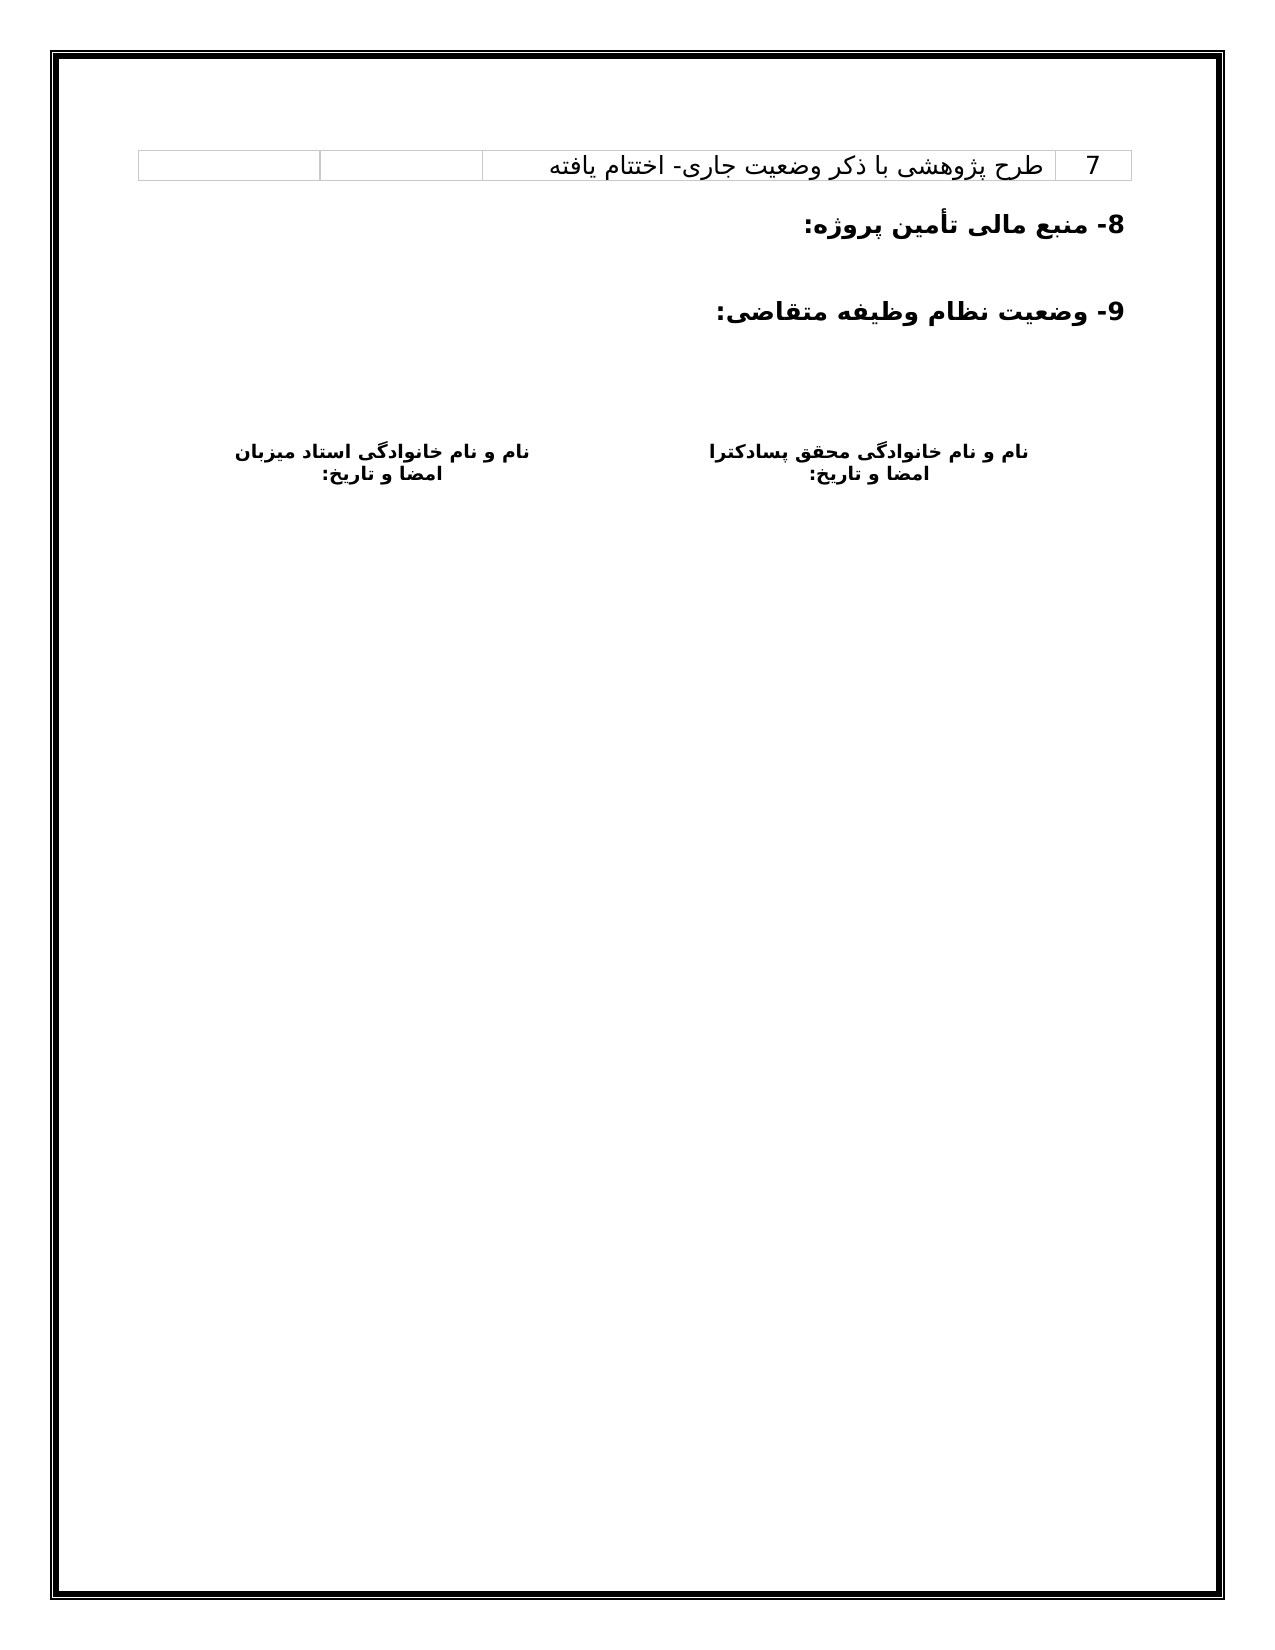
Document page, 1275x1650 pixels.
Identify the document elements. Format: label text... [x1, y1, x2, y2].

text 8- منبع مالی تأمین پروژه: [150, 210, 1125, 239]
table_cell [321, 151, 482, 180]
table_cell 7 [1056, 151, 1131, 180]
table_cell [139, 151, 319, 180]
text 9- وضعیت نظام وظیفه متقاضی: [150, 297, 1125, 326]
table_header نام و نام خانوادگی استاد میزبان امضا و تاریخ: [139, 441, 626, 549]
table_cell طرح پژوهشی با ذکر وضعیت جاری- اختتام یافته [483, 151, 1055, 180]
table_header نام و نام خانوادگی محقق پسادکترا امضا و تاریخ: [626, 441, 1113, 549]
